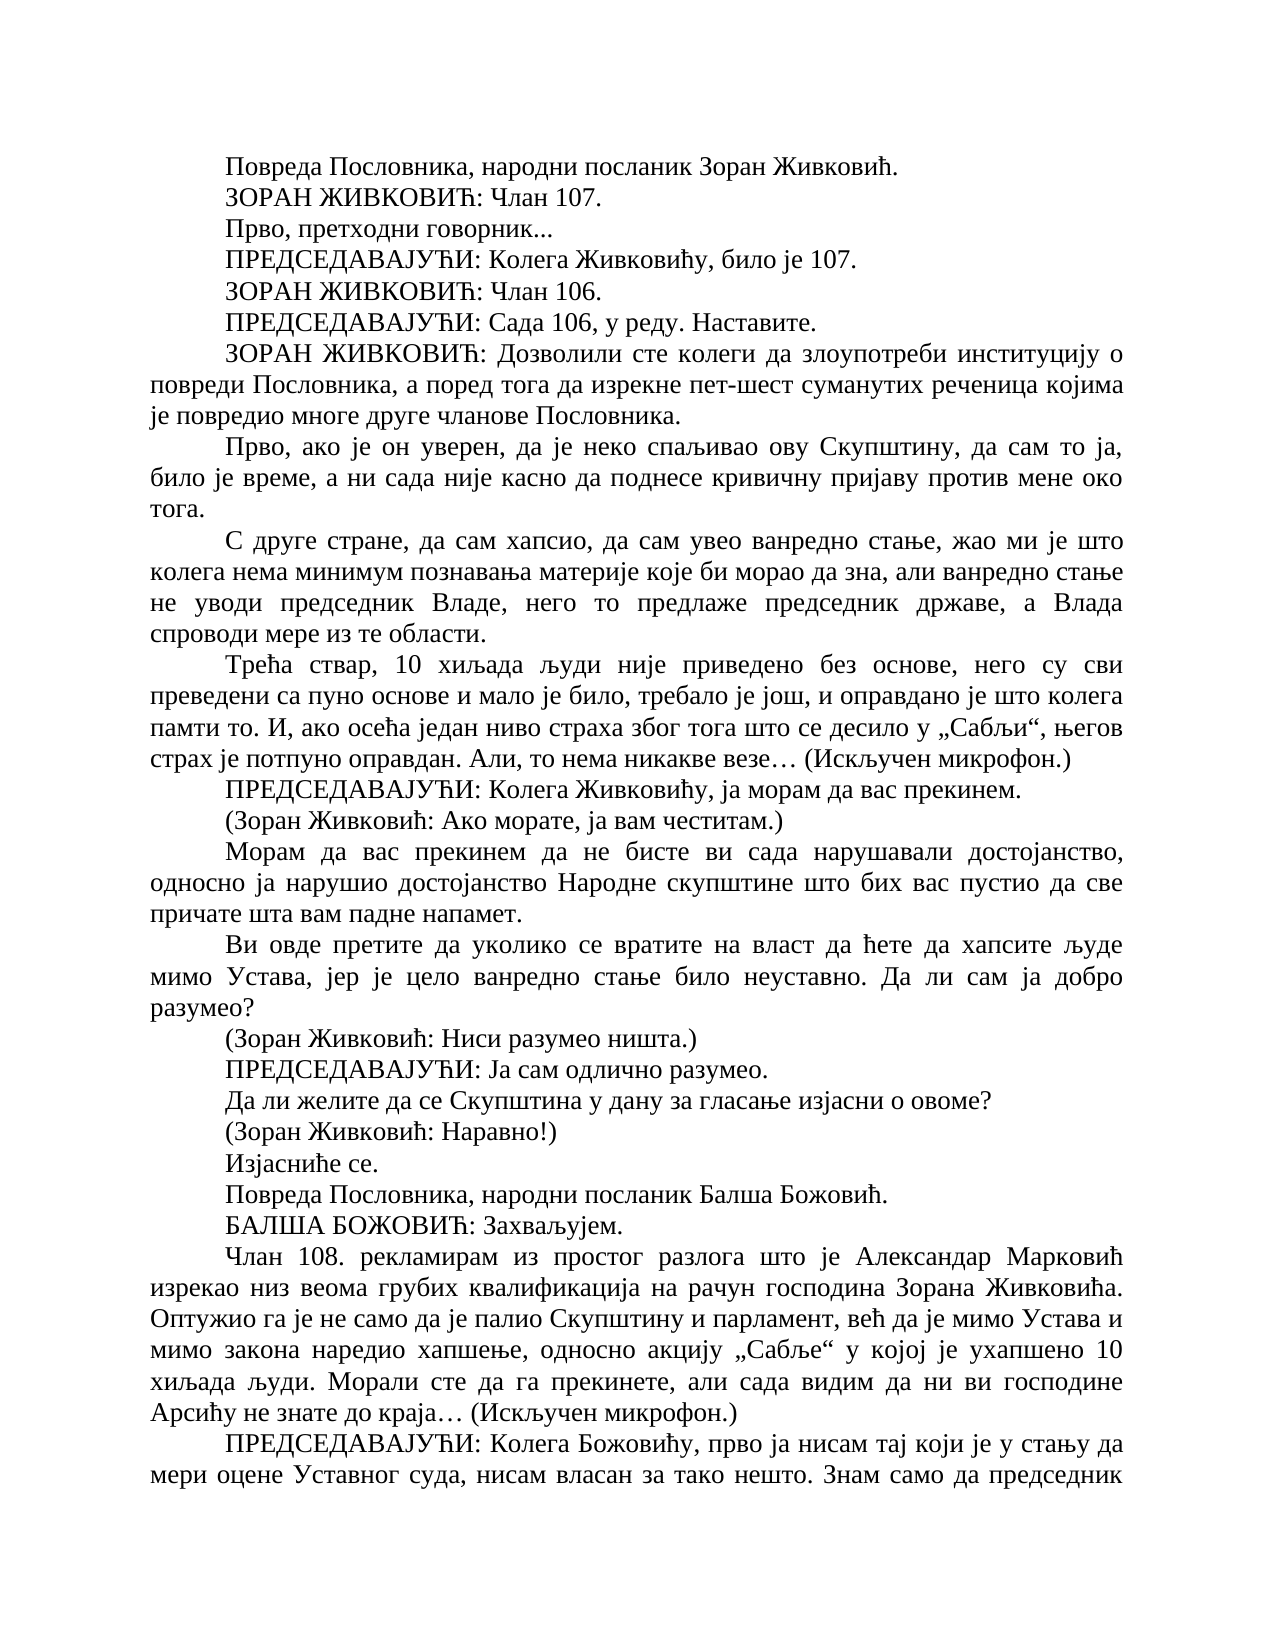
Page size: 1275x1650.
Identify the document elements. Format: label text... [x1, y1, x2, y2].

text Трећа ствар, 10 хиљада људи није приведено без основе, него су сви преведени са пуно основе и мало је било, требало је још, и оправдано је што колега памти то. И, ако осећа један ниво страха због тога што се десило у „Сабљи“, његов страх је потпуно оправдан. Али, то нема никакве везе… (Искључен микрофон.) [150, 648, 1125, 773]
text Прво, претходни говорник... [150, 212, 1125, 243]
text Прво, ако је он уверен, да је неко спаљивао ову Скупштину, да сам то ја, било је време, а ни сада није касно да поднесе кривичну пријаву против мене око тога. [150, 430, 1125, 524]
text ПРЕДСЕДАВАЈУЋИ: Ја сам одлично разумео. [150, 1053, 1125, 1084]
text Повреда Пословника, народни посланик Зоран Живковић. [150, 150, 1125, 181]
text ЗОРАН ЖИВКОВИЋ: Члан 107. [150, 181, 1125, 212]
text ЗОРАН ЖИВКОВИЋ: Дозволили сте колеги да злоупотреби институцију о повреди Пословника, а поред тога да изрекне пет-шест суманутих реченица којима је повредио многе друге чланове Пословника. [150, 337, 1125, 430]
text ПРЕДСЕДАВАЈУЋИ: Колега Живковићу, било је 107. [150, 243, 1125, 274]
text (Зоран Живковић: Ако морате, ја вам честитам.) [150, 804, 1125, 835]
text Ви овде претите да уколико се вратите на власт да ћете да хапсите људе мимо Устава, јер је цело ванредно стање било неуставно. Да ли сам ја добро разумео? [150, 929, 1125, 1022]
text (Зоран Живковић: Ниси разумео ништа.) [150, 1022, 1125, 1053]
text Изјасниће се. [150, 1147, 1125, 1178]
text Да ли желите да се Скупштина у дану за гласање изјасни о овоме? [150, 1084, 1125, 1116]
text БАЛША БОЖОВИЋ: Захваљујем. [150, 1209, 1125, 1240]
text Повреда Пословника, народни посланик Балша Божовић. [150, 1178, 1125, 1209]
text С друге стране, да сам хапсио, да сам увео ванредно стање, жао ми је што колега нема минимум познавања материје које би морао да зна, али ванредно стање не уводи председник Владе, него то предлаже председник државе, а Влада спроводи мере из те области. [150, 524, 1125, 648]
text Морам да вас прекинем да не бисте ви сада нарушавали достојанство, односно ја нарушио достојанство Народне скупштине што бих вас пустио да све причате шта вам падне напамет. [150, 835, 1125, 929]
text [150, 1427, 1125, 1489]
text ПРЕДСЕДАВАЈУЋИ: Колега Живковићу, ја морам да вас прекинем. [150, 773, 1125, 804]
text Члан 108. рекламирам из простог разлога што је Александар Марковић изрекао низ веома грубих квалификација на рачун господина Зорана Живковића. Оптужио га је не само да је палио Скупштину и парламент, већ да је мимо Устава и мимо закона наредио хапшење, односно акцију „Сабље“ у којој је ухапшено 10 хиљада људи. Морали сте да га прекинете, али сада видим да ни ви господине Арсићу не знате до краја… (Искључен микрофон.) [150, 1240, 1125, 1427]
text ЗОРАН ЖИВКОВИЋ: Члан 106. [150, 274, 1125, 306]
text ПРЕДСЕДАВАЈУЋИ: Сада 106, у реду. Наставите. [150, 306, 1125, 337]
text (Зоран Живковић: Наравно!) [150, 1116, 1125, 1147]
